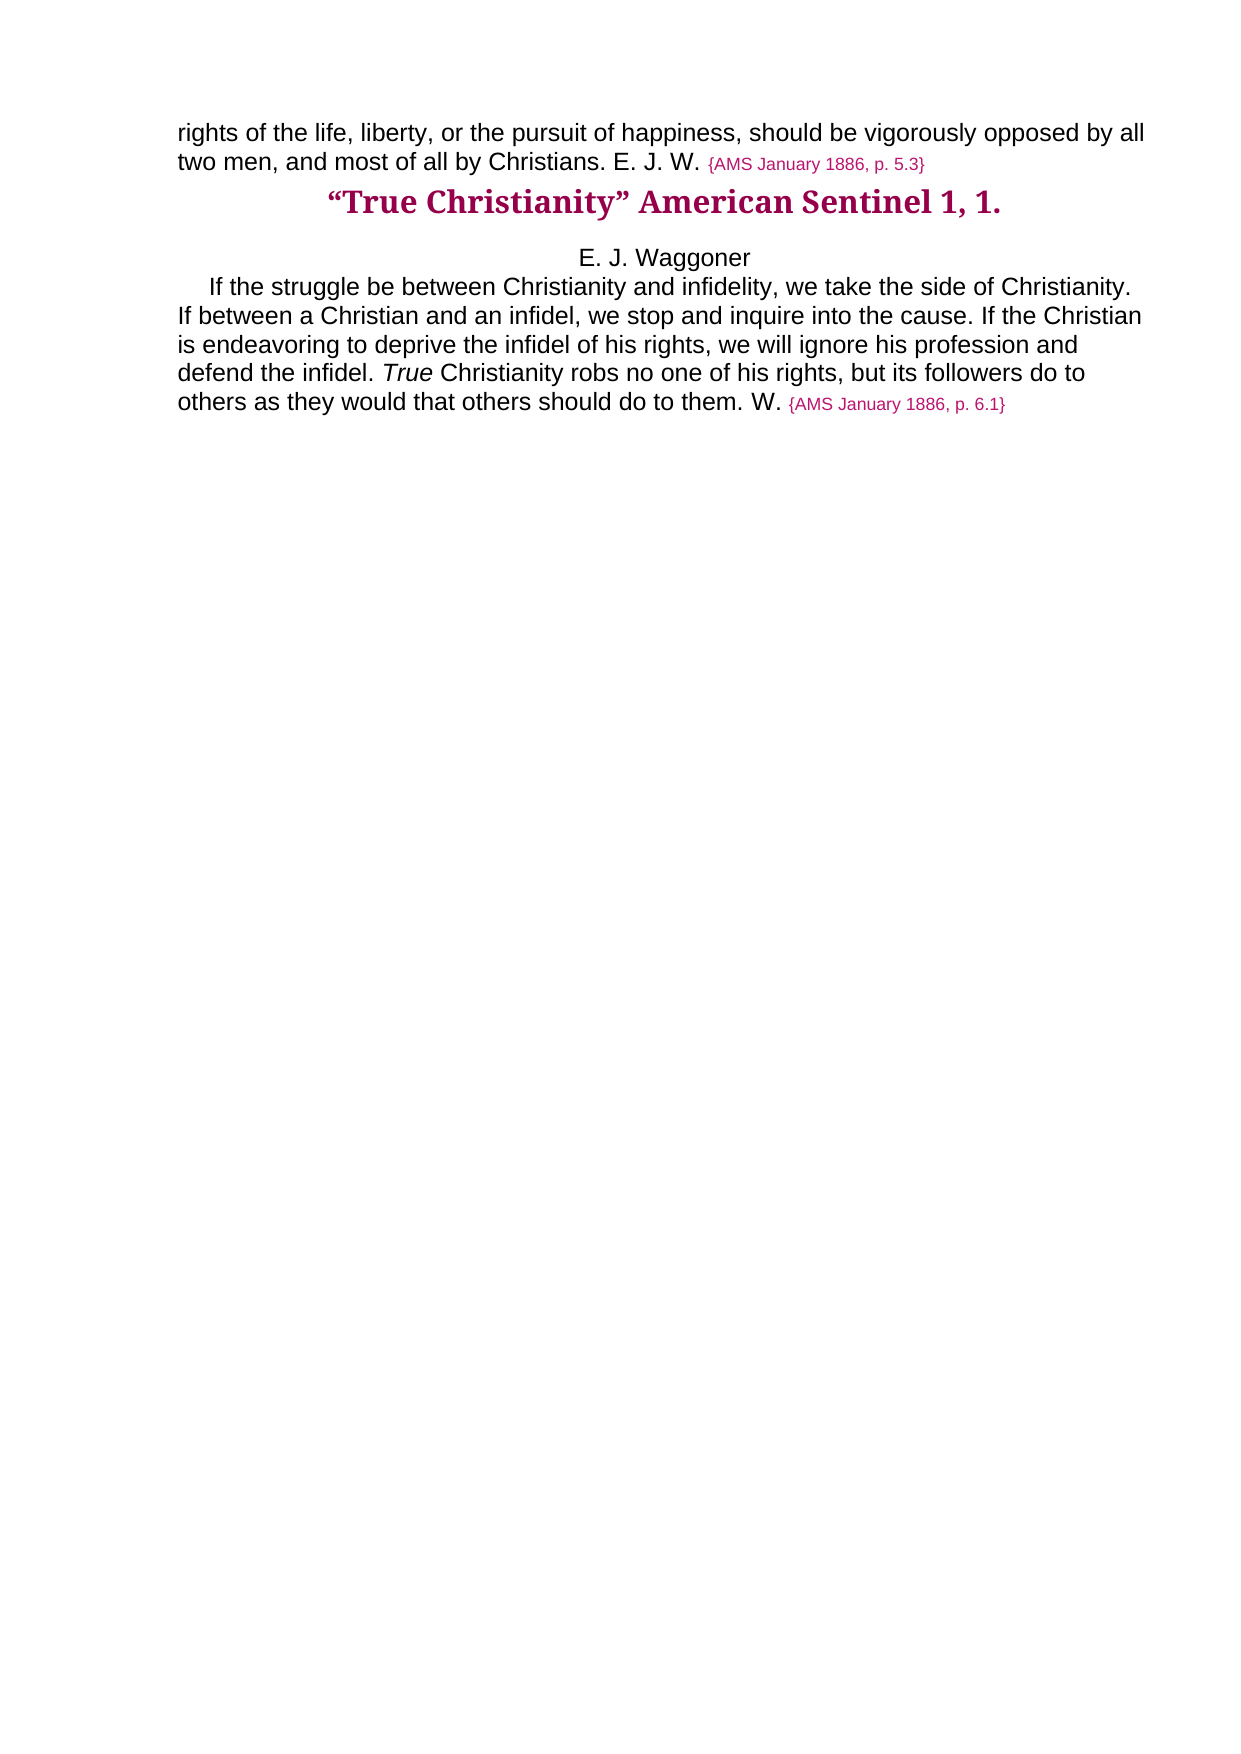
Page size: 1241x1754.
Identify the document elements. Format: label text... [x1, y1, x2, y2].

text E. J. Waggoner [177, 243, 1152, 272]
text “True Christianity” American Sentinel 1, 1. [177, 176, 1152, 222]
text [177, 118, 1152, 176]
text If the struggle be between Christianity and infidelity, we take the side of Christianity. If between a Christian and an infidel, we stop and inquire into the cause. If the Christian is endeavoring to deprive the infidel of his rights, we will ignore his profession and defend the infidel. True Christianity robs no one of his rights, but its followers do to others as they would that others should do to them. W. {AMS January 1886, p. 6.1} [177, 272, 1152, 416]
